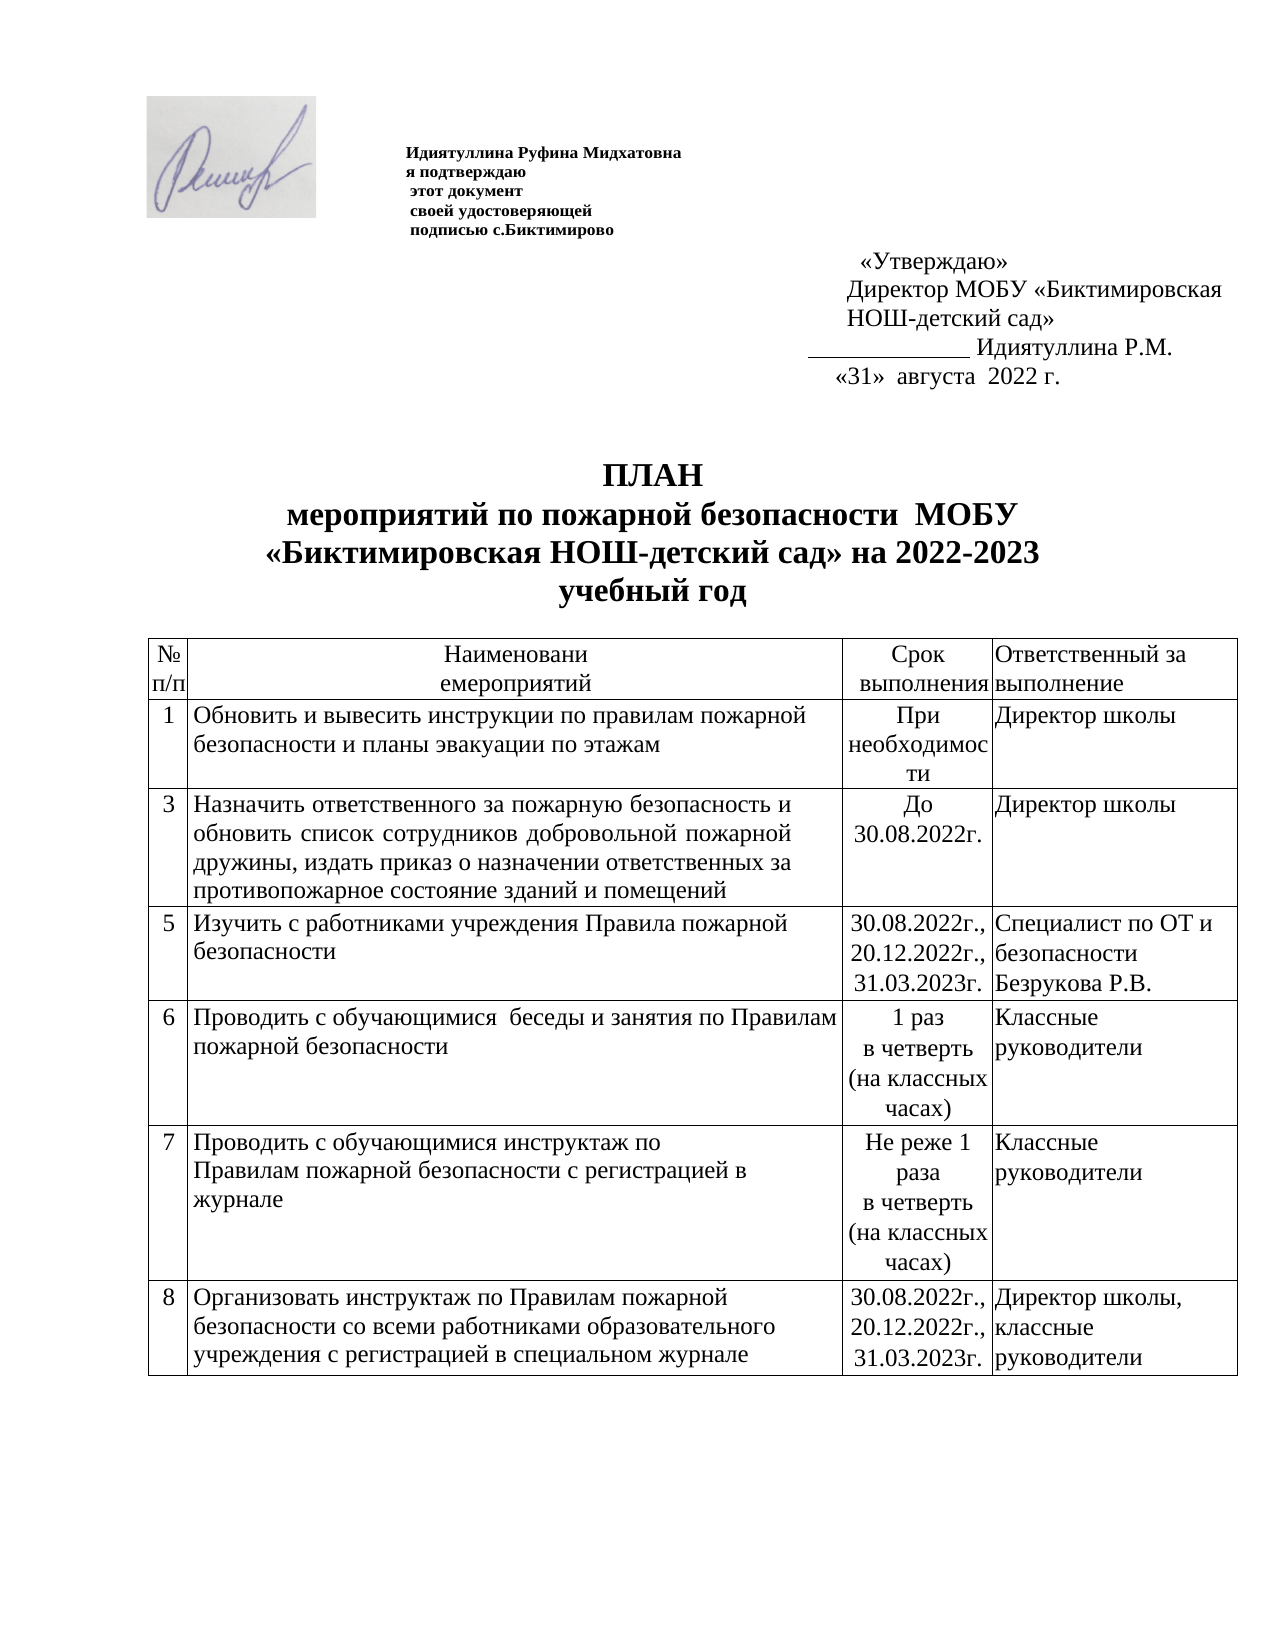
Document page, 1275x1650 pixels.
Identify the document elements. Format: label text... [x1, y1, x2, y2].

table_cell 1 [149, 700, 187, 788]
table_cell Проводить с обучающимися инструктаж по Правилам пожарной безопасности с регистрацией в журнале [188, 1126, 842, 1280]
text мероприятий по пожарной безопасности МОБУ «Биктимировская НОШ-детский сад» на 2022-2023 учебный год [214, 494, 1091, 609]
table_cell При необходимос ти [843, 700, 992, 788]
text Идиятуллина Руфина Мидхатовна [406, 142, 1239, 162]
table_cell Организовать инструктаж по Правилам пожарной безопасности со всеми работниками образовательного учреждения с регистрацией в специальном журнале [188, 1281, 842, 1375]
table_cell 1 раз в четверть (на классных часах) [843, 1001, 992, 1125]
table_header Наименованиемероприятий [188, 639, 842, 698]
table_cell Обновить и вывесить инструкции по правилам пожарной безопасности и планы эвакуации по этажам [188, 700, 842, 788]
picture [146, 96, 317, 218]
text ПЛАН [214, 456, 1091, 494]
text «31» августа 2022 г. [835, 361, 1250, 389]
text Идиятуллина Р.М. [807, 332, 1250, 361]
table_cell 30.08.2022г., 20.12.2022г., 31.03.2023г. [843, 907, 992, 1000]
table_header Ответственный за выполнение [993, 639, 1237, 698]
table_cell 6 [149, 1001, 187, 1125]
table_cell До 30.08.2022г. [843, 789, 992, 906]
table_cell Изучить с работниками учреждения Правила пожарной безопасности [188, 907, 842, 1000]
text я подтверждаю этот документ своей удостоверяющей подписью с.Биктимирово [406, 162, 1230, 239]
text «Утверждаю» [853, 246, 1250, 274]
table_cell 5 [149, 907, 187, 1000]
table_cell 3 [149, 789, 187, 906]
table_cell Директор школы, классные руководители [993, 1281, 1237, 1375]
table_cell 30.08.2022г., 20.12.2022г., 31.03.2023г. [843, 1281, 992, 1375]
table_cell Директор школы [993, 789, 1237, 906]
table_header Срок выполнения [843, 639, 992, 698]
table_cell Не реже 1 раза в четверть (на классных часах) [843, 1126, 992, 1280]
table_cell Директор школы [993, 700, 1237, 788]
text Директор МОБУ «Биктимировская НОШ-детский сад» [847, 274, 1250, 332]
table_cell 8 [149, 1281, 187, 1375]
table_header № п/п [149, 639, 187, 698]
table_cell Классные руководители [993, 1126, 1237, 1280]
table_cell 7 [149, 1126, 187, 1280]
table_cell Классные руководители [993, 1001, 1237, 1125]
table_cell Проводить с обучающимися беседы и занятия по Правилам пожарной безопасности [188, 1001, 842, 1125]
table_cell Назначить ответственного за пожарную безопасность и обновить список сотрудников добровольной пожарной дружины, издать приказ о назначении ответственных за противопожарное состояние зданий и помещений [188, 789, 842, 906]
table_cell Специалист по ОТ и безопасности Безрукова Р.В. [993, 907, 1237, 1000]
